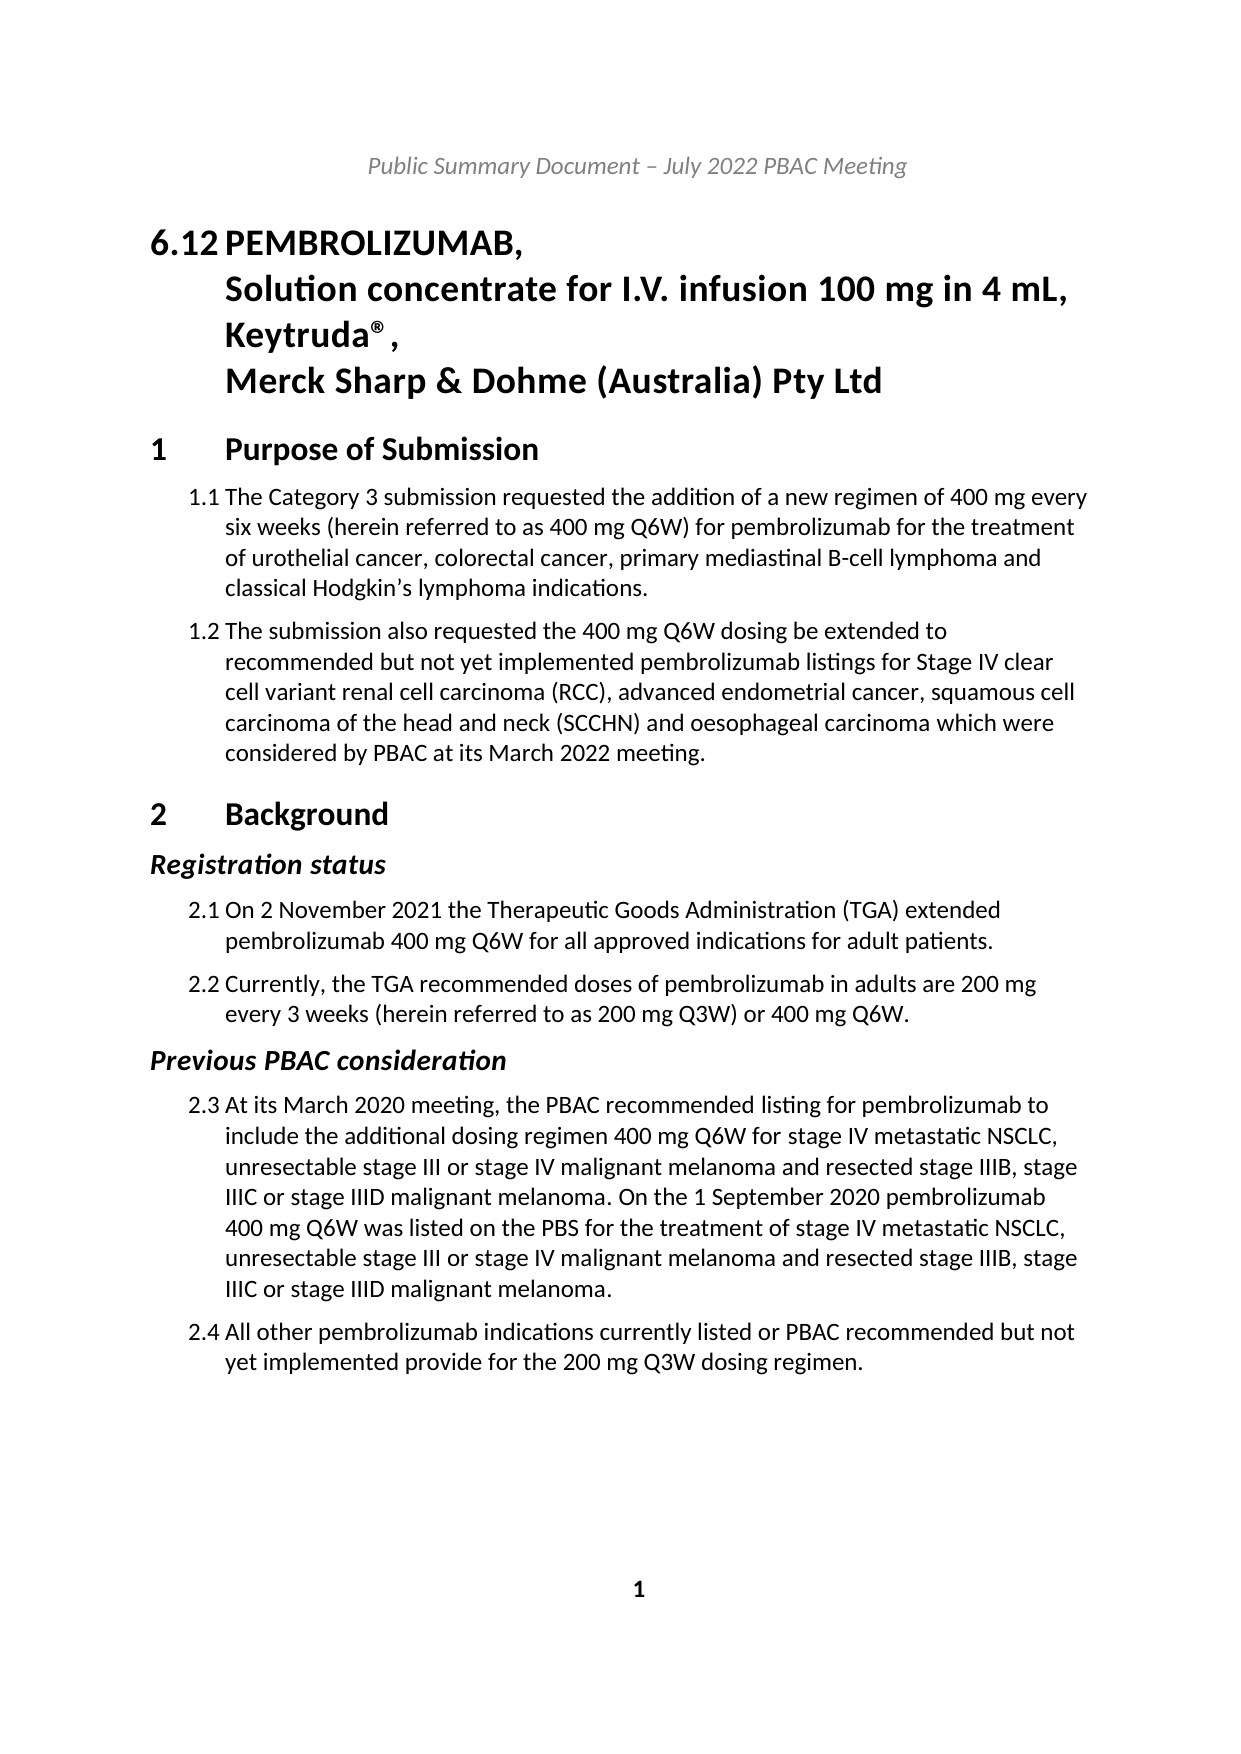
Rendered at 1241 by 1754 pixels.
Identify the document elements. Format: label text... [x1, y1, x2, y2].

subtitle Previous PBAC consideration [150, 1042, 1090, 1077]
text The Category 3 submission requested the addition of a new regimen of 400 mg every six weeks (herein referred to as 400 mg Q6W) for pembrolizumab for the treatment of urothelial cancer, colorectal cancer, primary mediastinal B-cell lymphoma and classical Hodgkin’s lymphoma indications. [188, 481, 1090, 603]
text All other pembrolizumab indications currently listed or PBAC recommended but not yet implemented provide for the 200 mg Q3W dosing regimen. [188, 1316, 1090, 1377]
text The submission also requested the 400 mg Q6W dosing be extended to recommended but not yet implemented pembrolizumab listings for Stage IV clear cell variant renal cell carcinoma (RCC), advanced endometrial cancer, squamous cell carcinoma of the head and neck (SCCHN) and oesophageal carcinoma which were considered by PBAC at its March 2022 meeting. [188, 616, 1090, 768]
subtitle Registration status [150, 846, 1090, 882]
subtitle Background [150, 793, 1090, 834]
text On 2 November 2021 the Therapeutic Goods Administration (TGA) extended pembrolizumab 400 mg Q6W for all approved indications for adult patients. [188, 894, 1090, 956]
subtitle Purpose of Submission [150, 428, 1090, 468]
title 6.12 PEMBROLIZUMAB, Solution concentrate for I.V. infusion 100 mg in 4 mL, Keytruda®, Merck Sharp & Dohme (Australia) Pty Ltd [150, 219, 1090, 403]
text Currently, the TGA recommended doses of pembrolizumab in adults are 200 mg every 3 weeks (herein referred to as 200 mg Q3W) or 400 mg Q6W. [188, 968, 1090, 1029]
text At its March 2020 meeting, the PBAC recommended listing for pembrolizumab to include the additional dosing regimen 400 mg Q6W for stage IV metastatic NSCLC, unresectable stage III or stage IV malignant melanoma and resected stage IIIB, stage IIIC or stage IIID malignant melanoma. On the 1 September 2020 pembrolizumab 400 mg Q6W was listed on the PBS for the treatment of stage IV metastatic NSCLC, unresectable stage III or stage IV malignant melanoma and resected stage IIIB, stage IIIC or stage IIID malignant melanoma. [188, 1090, 1090, 1303]
